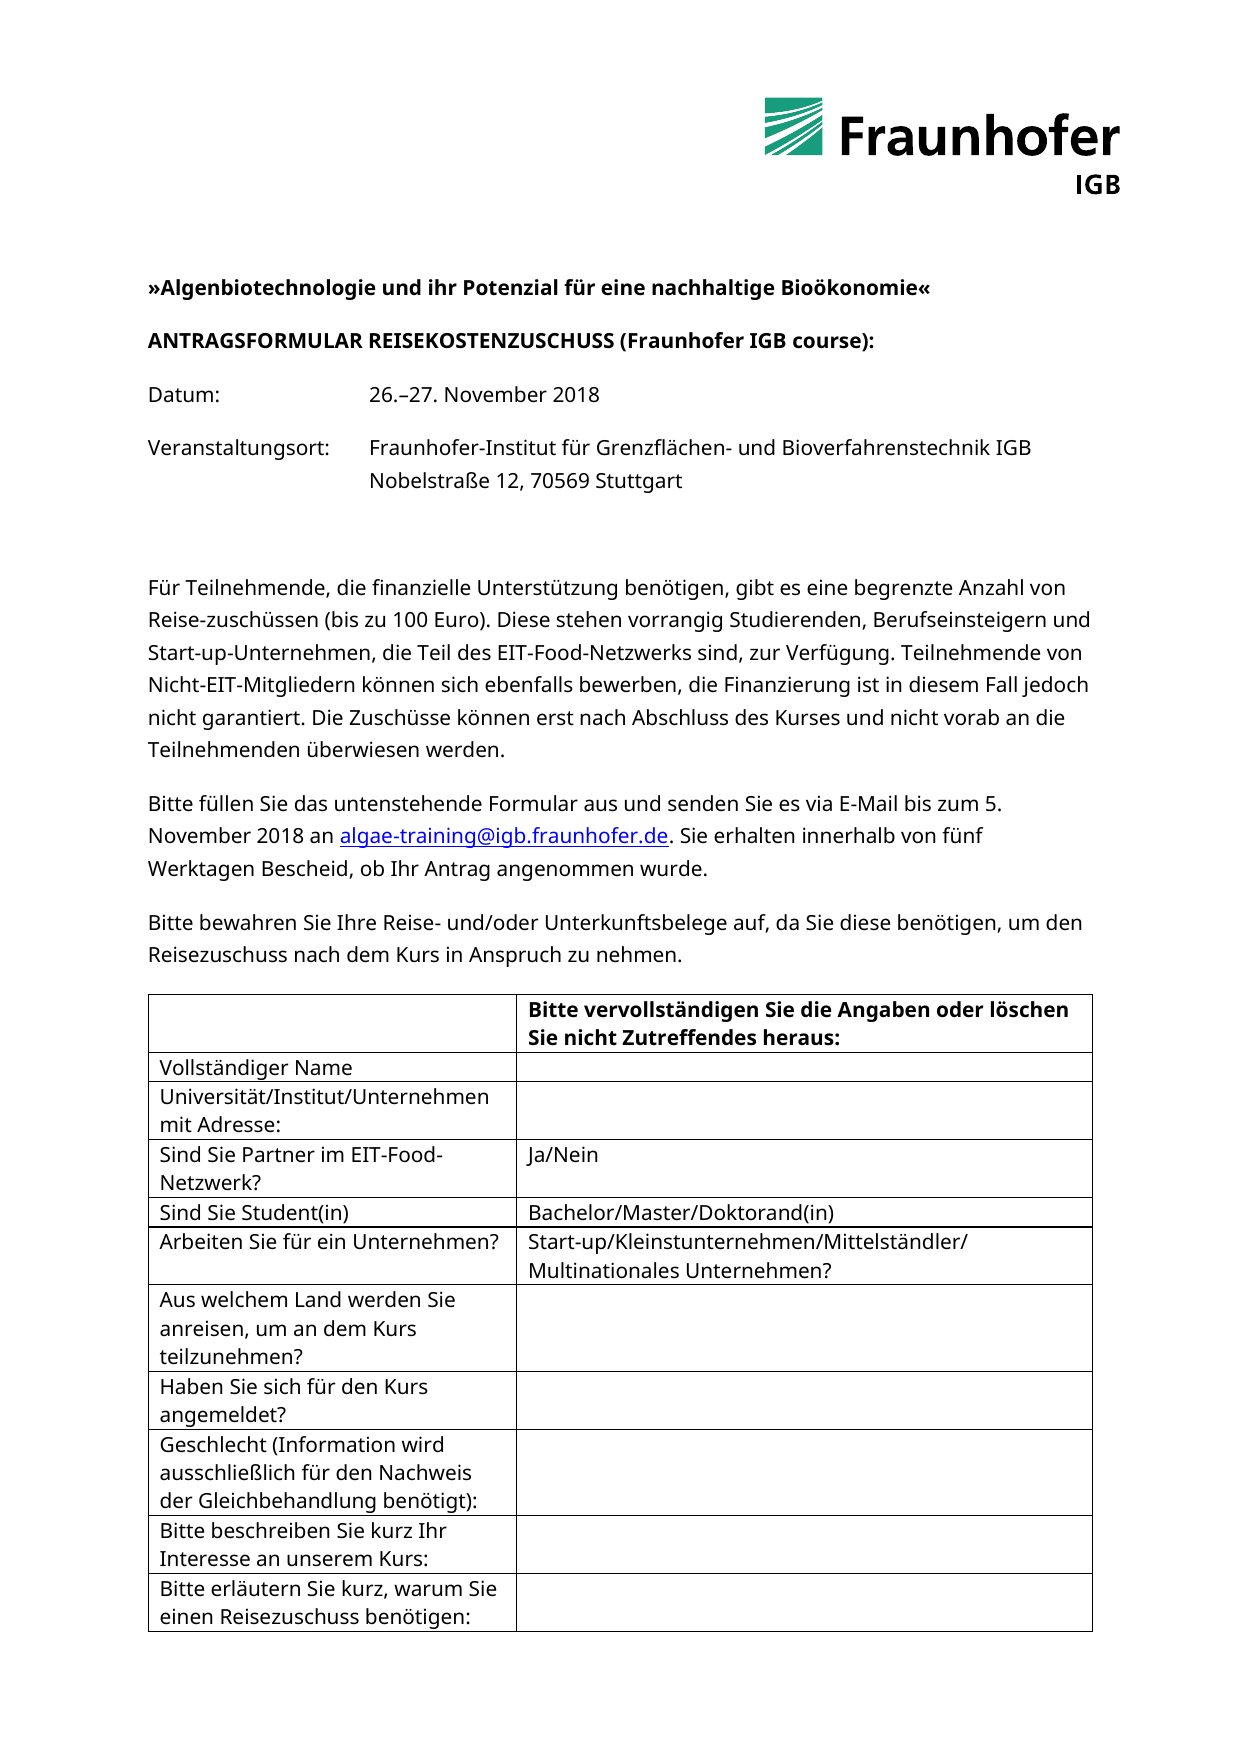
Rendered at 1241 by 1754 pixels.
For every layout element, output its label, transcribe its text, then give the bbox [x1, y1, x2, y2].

table_cell [517, 1574, 1092, 1631]
table_cell Haben Sie sich für den Kurs angemeldet? [149, 1372, 516, 1429]
table_cell Geschlecht (Information wird ausschließlich für den Nachweis der Gleichbehandlung benötigt): [149, 1430, 516, 1515]
table_cell [517, 1285, 1092, 1371]
table_cell Start-up/Kleinstunternehmen/Mittelständler/Multinationales Unternehmen? [517, 1228, 1092, 1284]
table_cell Sind Sie Partner im EIT-Food-Netzwerk? [149, 1140, 516, 1197]
table_cell Ja/Nein [517, 1140, 1092, 1197]
table_cell Vollständiger Name [149, 1053, 516, 1081]
text Datum: 26.–27. November 2018 [148, 380, 1093, 408]
table_header [149, 995, 516, 1052]
table_cell [517, 1430, 1092, 1515]
text ANTRAGSFORMULAR REISEKOSTENZUSCHUSS (Fraunhofer IGB course): [148, 326, 1093, 355]
text Für Teilnehmende, die finanzielle Unterstützung benötigen, gibt es eine begrenzte Anzahl von Reise-zuschüssen (bis zu 100 Euro). Diese stehen vorrangig Studierenden, Berufseinsteigern und Start-up-Unternehmen, die Teil des EIT-Food-Netzwerks sind, zur Verfügung. Teilnehmende von Nicht-EIT-Mitgliedern können sich ebenfalls bewerben, die Finanzierung ist in diesem Fall jedoch nicht garantiert. Die Zuschüsse können erst nach Abschluss des Kurses und nicht vorab an die Teilnehmenden überwiesen werden. [148, 573, 1093, 764]
text Bitte bewahren Sie Ihre Reise- und/oder Unterkunftsbelege auf, da Sie diese benötigen, um den Reisezuschuss nach dem Kurs in Anspruch zu nehmen. [148, 908, 1093, 969]
table_header Bitte vervollständigen Sie die Angaben oder löschen Sie nicht Zutreffendes heraus: [517, 995, 1092, 1052]
table_cell [517, 1516, 1092, 1573]
table_cell Aus welchem Land werden Sie anreisen, um an dem Kurs teilzunehmen? [149, 1285, 516, 1371]
text »Algenbiotechnologie und ihr Potenzial für eine nachhaltige Bioökonomie« [148, 273, 1093, 301]
table_cell Bitte beschreiben Sie kurz Ihr Interesse an unserem Kurs: [149, 1516, 516, 1573]
table_cell Sind Sie Student(in) [149, 1198, 516, 1226]
table_cell Bachelor/Master/Doktorand(in) [517, 1198, 1092, 1226]
table_cell [517, 1082, 1092, 1139]
table_cell Bitte erläutern Sie kurz, warum Sie einen Reisezuschuss benötigen: [149, 1574, 516, 1631]
table_cell Universität/Institut/Unternehmen mit Adresse: [149, 1082, 516, 1139]
text Bitte füllen Sie das untenstehende Formular aus und senden Sie es via E-Mail bis zum 5. November 2018 an algae-training@igb.fraunhofer.de. Sie erhalten innerhalb von fünf Werktagen Bescheid, ob Ihr Antrag angenommen wurde. [148, 789, 1093, 883]
table_cell Arbeiten Sie für ein Unternehmen? [149, 1228, 516, 1284]
text Veranstaltungsort: Fraunhofer-Institut für Grenzflächen- und Bioverfahrenstechnik IGB Nobelstraße 12, 70569 Stuttgart [148, 433, 1093, 494]
table_cell [517, 1053, 1092, 1081]
table_cell [517, 1372, 1092, 1429]
